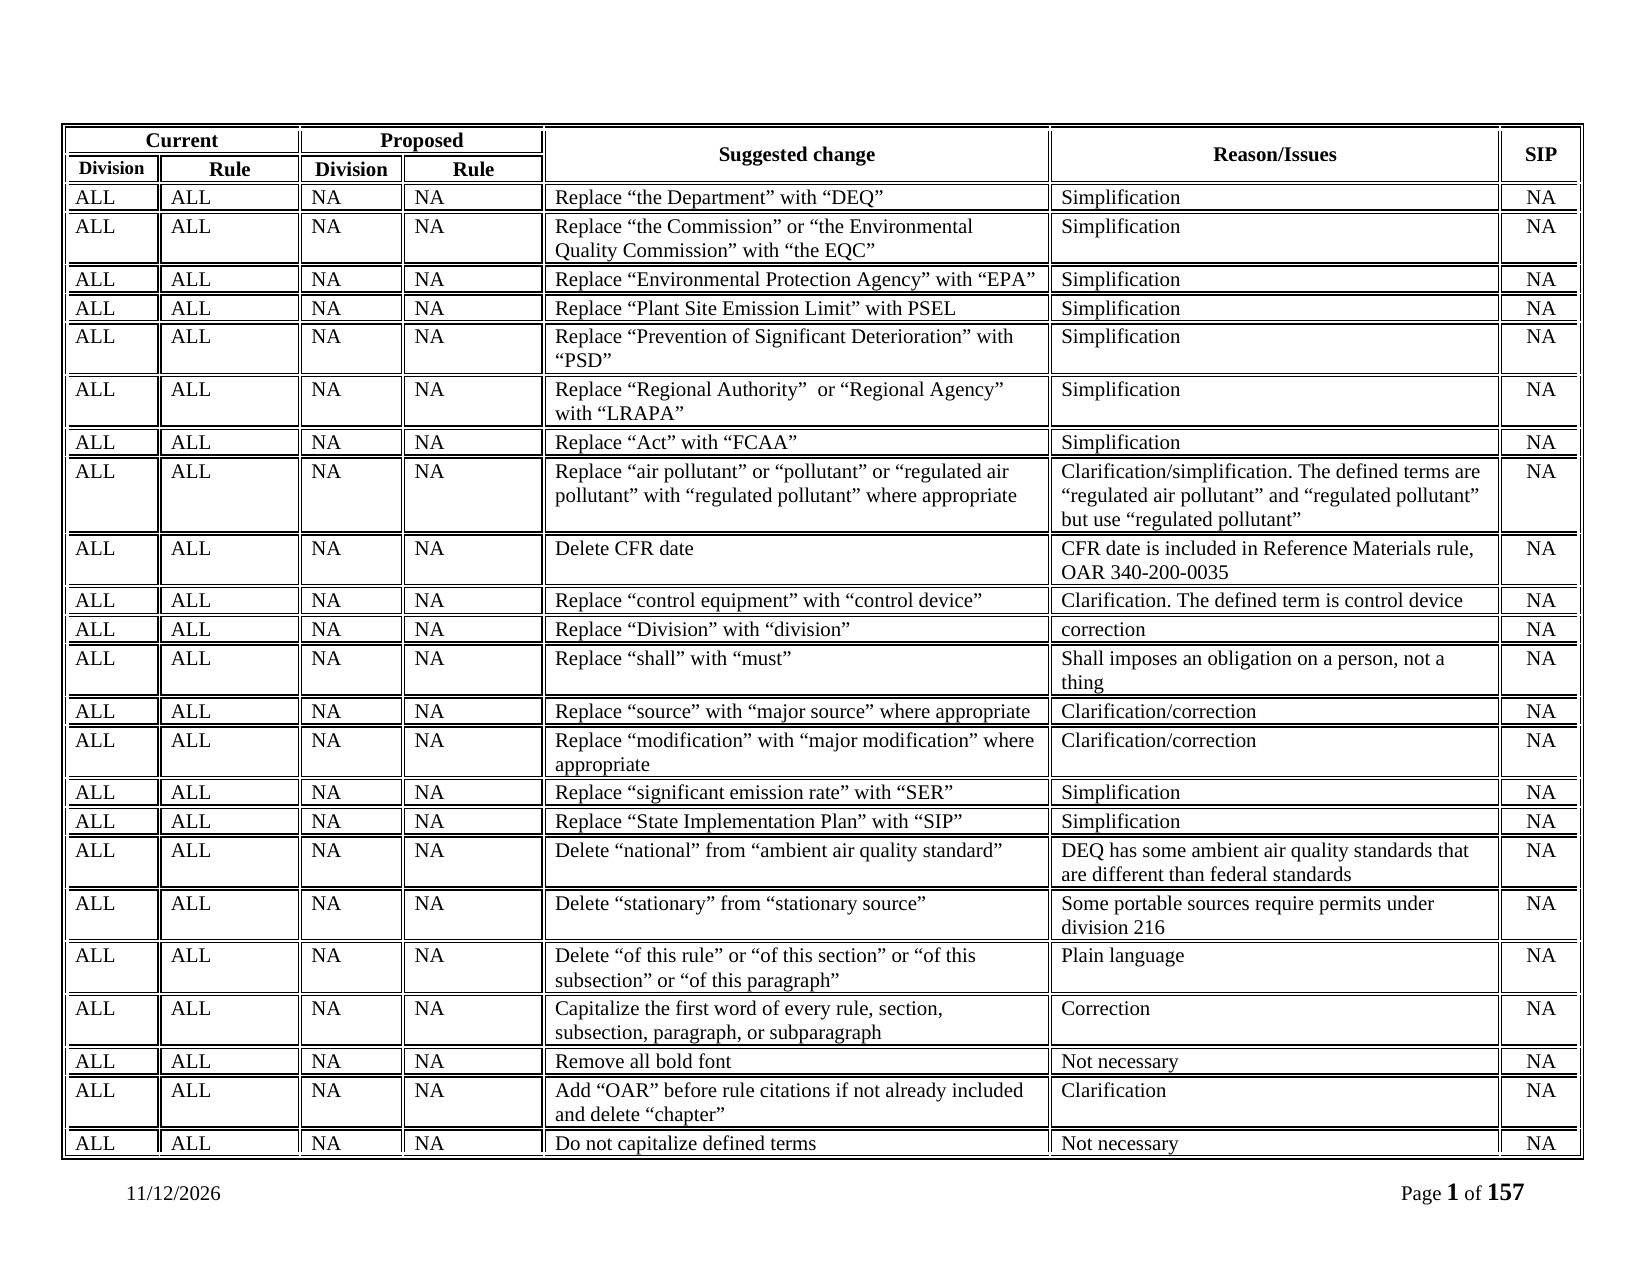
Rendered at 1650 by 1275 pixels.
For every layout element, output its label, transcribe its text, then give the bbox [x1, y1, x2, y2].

table_cell Simplification [1052, 780, 1498, 804]
table_cell CFR date is included in Reference Materials rule, OAR 340-200-0035 [1052, 536, 1498, 584]
table_cell NA [405, 214, 541, 262]
table_cell NA [302, 536, 401, 584]
table_cell NA [302, 780, 401, 804]
table_cell NA [1500, 1073, 1582, 1126]
table_cell NA [302, 838, 401, 886]
table_cell Delete “stationary” from “stationary source” [546, 891, 1048, 939]
table_cell ALL [64, 531, 159, 584]
table_cell NA [302, 996, 401, 1044]
table_header Reason/Issues [1050, 125, 1500, 181]
table_cell ALL [64, 425, 159, 454]
table_cell NA [405, 430, 541, 454]
table_cell NA [405, 996, 541, 1044]
table_cell ALL [162, 780, 298, 804]
table_cell NA [302, 325, 401, 372]
table_cell NA [405, 728, 541, 776]
table_cell ALL [64, 209, 159, 262]
table_cell Simplification [1052, 267, 1498, 291]
table_cell NA [302, 617, 401, 641]
table_cell NA [302, 943, 401, 992]
table_cell Simplification [1052, 430, 1498, 454]
table_cell NA [1500, 531, 1582, 584]
table_header SIP [1500, 127, 1580, 181]
table_cell NA [405, 588, 541, 612]
table_cell NA [302, 214, 401, 262]
table_cell ALL [162, 699, 298, 723]
table_header Proposed [300, 125, 544, 152]
table_cell NA [1500, 613, 1582, 641]
table_cell NA [405, 617, 541, 641]
table_cell NA [405, 943, 541, 992]
table_cell NA [1500, 1044, 1582, 1073]
table_cell ALL [162, 838, 298, 886]
table_cell Clarification/correction [1052, 699, 1498, 723]
table_cell correction [1052, 617, 1498, 641]
table_cell ALL [64, 1073, 159, 1126]
table_cell NA [1500, 262, 1582, 291]
table_cell ALL [162, 325, 298, 372]
table_cell Do not capitalize defined terms [544, 1126, 1050, 1155]
table_cell Replace “the Commission” or “the Environmental Quality Commission” with “the EQC” [546, 214, 1048, 262]
table_cell ALL [64, 804, 159, 833]
table_cell Shall imposes an obligation on a person, not a thing [1052, 646, 1498, 694]
table_cell NA [403, 1126, 544, 1155]
table_cell NA [405, 1078, 541, 1126]
table_cell NA [405, 891, 541, 939]
table_cell Replace “Division” with “division” [546, 617, 1048, 641]
table_cell NA [1500, 641, 1582, 694]
table_cell Clarification [1052, 1078, 1498, 1126]
table_cell NA [1500, 694, 1582, 723]
table_cell NA [405, 809, 541, 833]
table_cell NA [405, 325, 541, 372]
table_header Suggested change [544, 125, 1050, 181]
table_cell ALL [64, 1126, 159, 1155]
table_cell NA [1500, 833, 1582, 886]
table_cell NA [1500, 209, 1582, 262]
table_cell ALL [64, 613, 159, 641]
table_cell Replace “Environmental Protection Agency” with “EPA” [546, 267, 1048, 291]
table_cell NA [1500, 1126, 1582, 1155]
table_cell ALL [64, 372, 159, 425]
table_cell ALL [64, 320, 159, 372]
table_cell Simplification [1052, 325, 1498, 372]
table_cell NA [1500, 776, 1582, 804]
table_cell NA [1500, 939, 1582, 992]
table_cell Division [64, 152, 159, 181]
table_cell Simplification [1052, 185, 1498, 209]
table_cell ALL [64, 641, 159, 694]
table_cell Delete CFR date [546, 536, 1048, 584]
table_cell ALL [162, 296, 298, 320]
table_cell Simplification [1052, 377, 1498, 425]
table_cell NA [302, 430, 401, 454]
table_cell Replace “State Implementation Plan” with “SIP” [546, 809, 1048, 833]
table_cell ALL [162, 646, 298, 694]
table_cell NA [302, 891, 401, 939]
table_cell NA [405, 838, 541, 886]
table_cell NA [405, 646, 541, 694]
table_cell ALL [64, 694, 159, 723]
table_cell Replace “control equipment” with “control device” [546, 588, 1048, 612]
table_cell NA [405, 267, 541, 291]
table_cell NA [405, 459, 541, 531]
table_cell ALL [64, 886, 159, 939]
table_cell Rule [405, 157, 541, 181]
table_cell NA [405, 296, 541, 320]
table_cell NA [302, 699, 401, 723]
table_cell Plain language [1052, 943, 1498, 992]
table_cell NA [1500, 584, 1582, 612]
table_cell Rule [162, 157, 298, 181]
table_cell Replace “significant emission rate” with “SER” [546, 780, 1048, 804]
table_cell Replace “modification” with “major modification” where appropriate [546, 728, 1048, 776]
table_cell ALL [162, 728, 298, 776]
table_cell ALL [162, 943, 298, 992]
table_cell NA [302, 646, 401, 694]
table_cell Replace “shall” with “must” [546, 646, 1048, 694]
table_cell NA [1500, 992, 1582, 1044]
table_cell NA [302, 296, 401, 320]
table_cell ALL [162, 214, 298, 262]
table_cell ALL [64, 833, 159, 886]
table_cell NA [405, 1049, 541, 1073]
table_cell NA [1500, 886, 1582, 939]
table_cell ALL [64, 584, 159, 612]
table_cell NA [405, 536, 541, 584]
table_cell Delete “of this rule” or “of this section” or “of this subsection” or “of this paragraph” [546, 943, 1048, 992]
table_cell NA [302, 728, 401, 776]
table_cell ALL [162, 536, 298, 584]
table_cell ALL [162, 459, 298, 531]
table_cell Clarification/simplification. The defined terms are “regulated air pollutant” and “regulated pollutant” but use “regulated pollutant” [1052, 459, 1498, 531]
table_cell Replace “Regional Authority” or “Regional Agency” with “LRAPA” [546, 377, 1048, 425]
table_cell Some portable sources require permits under division 216 [1052, 891, 1498, 939]
table_cell NA [1500, 804, 1582, 833]
table_cell NA [300, 1126, 403, 1155]
table_cell ALL [64, 992, 159, 1044]
table_cell NA [302, 459, 401, 531]
table_cell Delete “national” from “ambient air quality standard” [546, 838, 1048, 886]
table_cell Replace “Plant Site Emission Limit” with PSEL [546, 296, 1048, 320]
table_cell ALL [64, 181, 159, 209]
table_cell NA [1500, 181, 1582, 209]
table_cell Capitalize the first word of every rule, section, subsection, paragraph, or subparagraph [546, 996, 1048, 1044]
table_cell NA [302, 377, 401, 425]
table_cell Remove all bold font [546, 1049, 1048, 1073]
table_cell ALL [64, 262, 159, 291]
table_cell ALL [162, 809, 298, 833]
table_cell ALL [162, 377, 298, 425]
table_cell Replace “Act” with “FCAA” [546, 430, 1048, 454]
table_cell Division [302, 157, 401, 181]
table_cell ALL [159, 1126, 300, 1155]
table_cell NA [1500, 372, 1582, 425]
table_cell NA [1500, 425, 1582, 454]
table_header Current [64, 125, 300, 152]
table_cell NA [302, 1049, 401, 1073]
table_cell ALL [64, 1044, 159, 1073]
table_cell NA [405, 699, 541, 723]
table_cell NA [302, 267, 401, 291]
table_cell Not necessary [1050, 1126, 1500, 1155]
table_cell Replace “air pollutant” or “pollutant” or “regulated air pollutant” with “regulated pollutant” where appropriate [546, 459, 1048, 531]
table_cell Simplification [1052, 296, 1498, 320]
table_cell ALL [162, 996, 298, 1044]
table_cell Replace “source” with “major source” where appropriate [546, 699, 1048, 723]
table_cell ALL [162, 267, 298, 291]
table_cell NA [1500, 723, 1582, 776]
table_cell Correction [1052, 996, 1498, 1044]
table_cell NA [405, 377, 541, 425]
table_cell Simplification [1052, 214, 1498, 262]
table_cell NA [1500, 291, 1582, 320]
table_cell Add “OAR” before rule citations if not already included and delete “chapter” [546, 1078, 1048, 1126]
table_cell ALL [64, 723, 159, 776]
table_cell ALL [64, 939, 159, 992]
table_cell Replace “Prevention of Significant Deterioration” with “PSD” [546, 325, 1048, 372]
table_cell NA [1500, 454, 1582, 531]
table_cell ALL [162, 617, 298, 641]
table_cell NA [302, 588, 401, 612]
table_cell Replace “the Department” with “DEQ” [546, 185, 1048, 209]
table_cell ALL [162, 1049, 298, 1073]
table_cell DEQ has some ambient air quality standards that are different than federal standards [1052, 838, 1498, 886]
table_cell ALL [64, 454, 159, 531]
table_cell Not necessary [1052, 1049, 1498, 1073]
table_cell NA [405, 780, 541, 804]
table_cell NA [302, 1078, 401, 1126]
table_cell ALL [162, 430, 298, 454]
table_cell NA [302, 809, 401, 833]
table_cell ALL [162, 891, 298, 939]
table_cell NA [302, 185, 401, 209]
table_cell Simplification [1052, 809, 1498, 833]
table_cell ALL [162, 1078, 298, 1126]
table_cell NA [405, 185, 541, 209]
table_cell NA [1500, 320, 1582, 372]
table_cell ALL [64, 291, 159, 320]
table_cell ALL [162, 588, 298, 612]
table_cell ALL [162, 185, 298, 209]
table_cell ALL [64, 776, 159, 804]
table_cell Clarification/correction [1052, 728, 1498, 776]
table_cell Clarification. The defined term is control device [1052, 588, 1498, 612]
